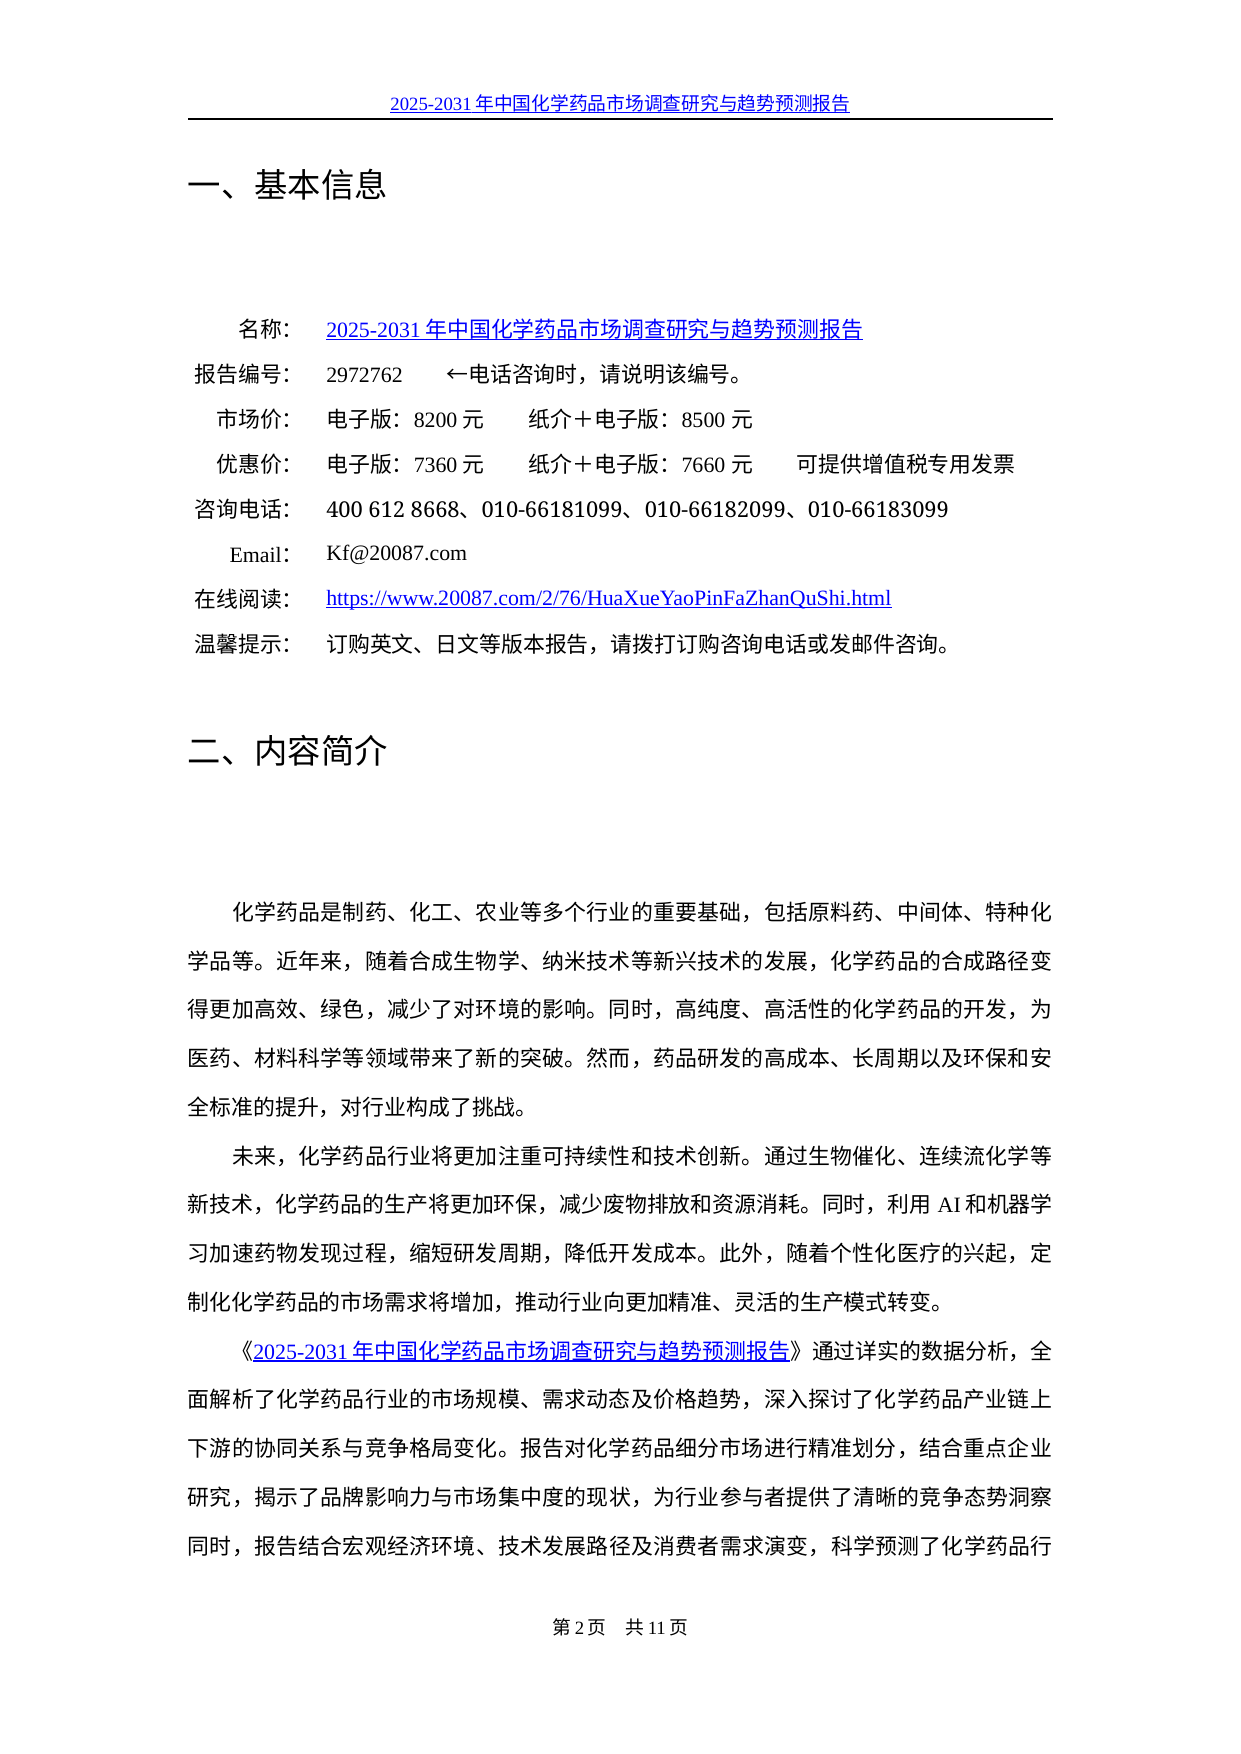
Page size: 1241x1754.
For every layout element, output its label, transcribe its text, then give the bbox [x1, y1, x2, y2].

table_cell 优惠价： [167, 447, 315, 492]
table_cell 在线阅读： [167, 582, 315, 627]
table_cell 报告编号： [167, 357, 315, 402]
table_header 名称： [167, 312, 315, 357]
title 二、内容简介 [187, 717, 1053, 782]
table_cell 电子版：7360 元 纸介＋电子版：7660 元 可提供增值税专用发票 [315, 447, 1073, 492]
table_cell 市场价： [167, 402, 315, 447]
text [187, 894, 1053, 1561]
table_cell [315, 582, 1073, 627]
table_cell 2972762 ←电话咨询时，请说明该编号。 [315, 357, 1073, 402]
table_cell 咨询电话： [167, 492, 315, 537]
table_cell Kf@20087.com [315, 537, 1073, 582]
table_cell 400 612 8668、010-66181099、010-66182099、010-66183099 [315, 492, 1073, 537]
table_cell 电子版：8200 元 纸介＋电子版：8500 元 [315, 402, 1073, 447]
table_cell Email： [167, 537, 315, 582]
title 一、基本信息 [187, 150, 1053, 215]
table_cell 温馨提示： [167, 627, 315, 672]
table_cell 订购英文、日文等版本报告，请拨打订购咨询电话或发邮件咨询。 [315, 627, 1073, 672]
table_header 2025-2031年中国化学药品市场调查研究与趋势预测报告 [315, 312, 1073, 357]
